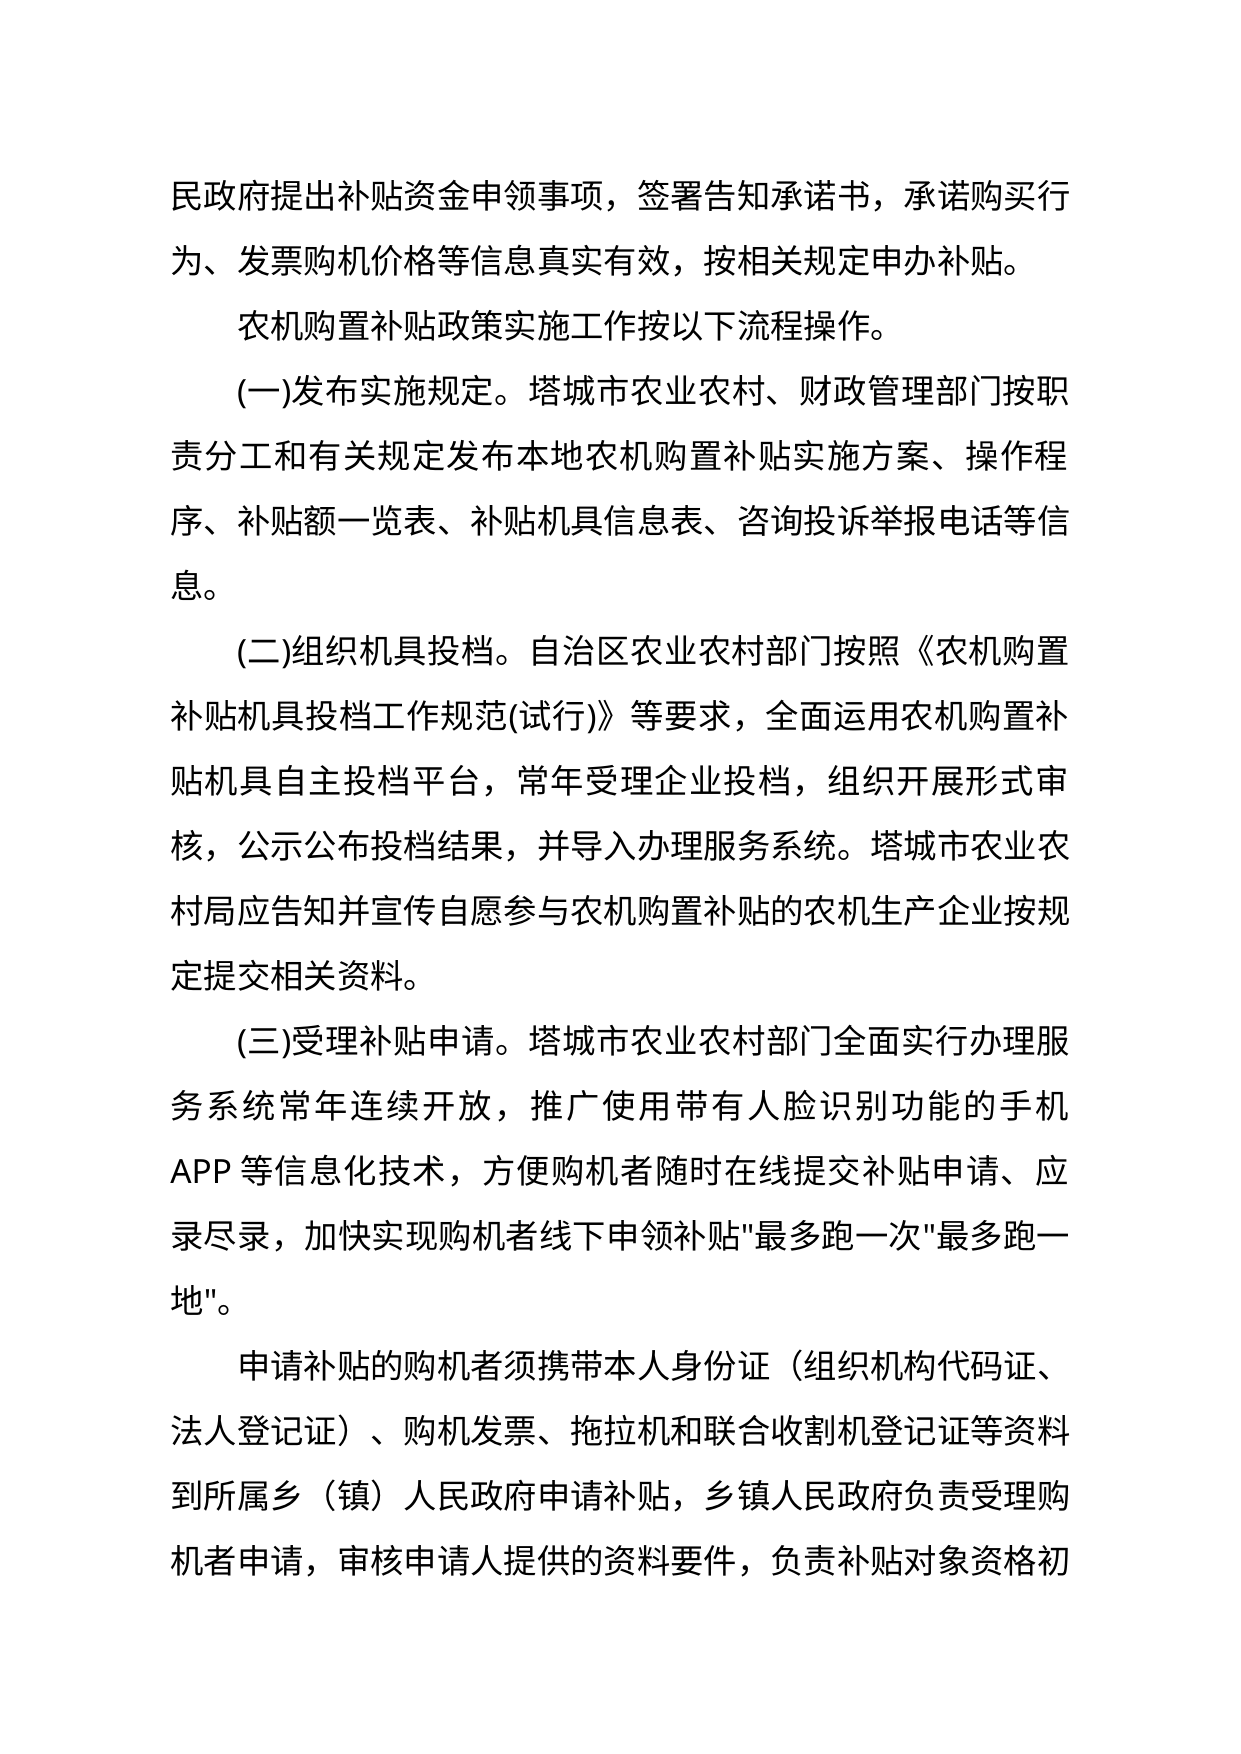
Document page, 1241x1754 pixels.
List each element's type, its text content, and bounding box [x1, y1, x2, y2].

text (二)组织机具投档。自治区农业农村部门按照《农机购置补贴机具投档工作规范(试行)》等要求，全面运用农机购置补贴机具自主投档平台，常年受理企业投档，组织开展形式审核，公示公布投档结果，并导入办理服务系统。塔城市农业农村局应告知并宣传自愿参与农机购置补贴的农机生产企业按规定提交相关资料。 [170, 617, 1070, 1007]
text (三)受理补贴申请。塔城市农业农村部门全面实行办理服务系统常年连续开放，推广使用带有人脸识别功能的手机APP等信息化技术，方便购机者随时在线提交补贴申请、应录尽录，加快实现购机者线下申领补贴"最多跑一次"最多跑一地"。 [170, 1007, 1070, 1332]
text (一)发布实施规定。塔城市农业农村、财政管理部门按职责分工和有关规定发布本地农机购置补贴实施方案、操作程序、补贴额一览表、补贴机具信息表、咨询投诉举报电话等信息。 [170, 357, 1070, 617]
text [170, 1332, 1070, 1592]
text 农机购置补贴政策实施工作按以下流程操作。 [170, 292, 1070, 357]
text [170, 162, 1070, 292]
